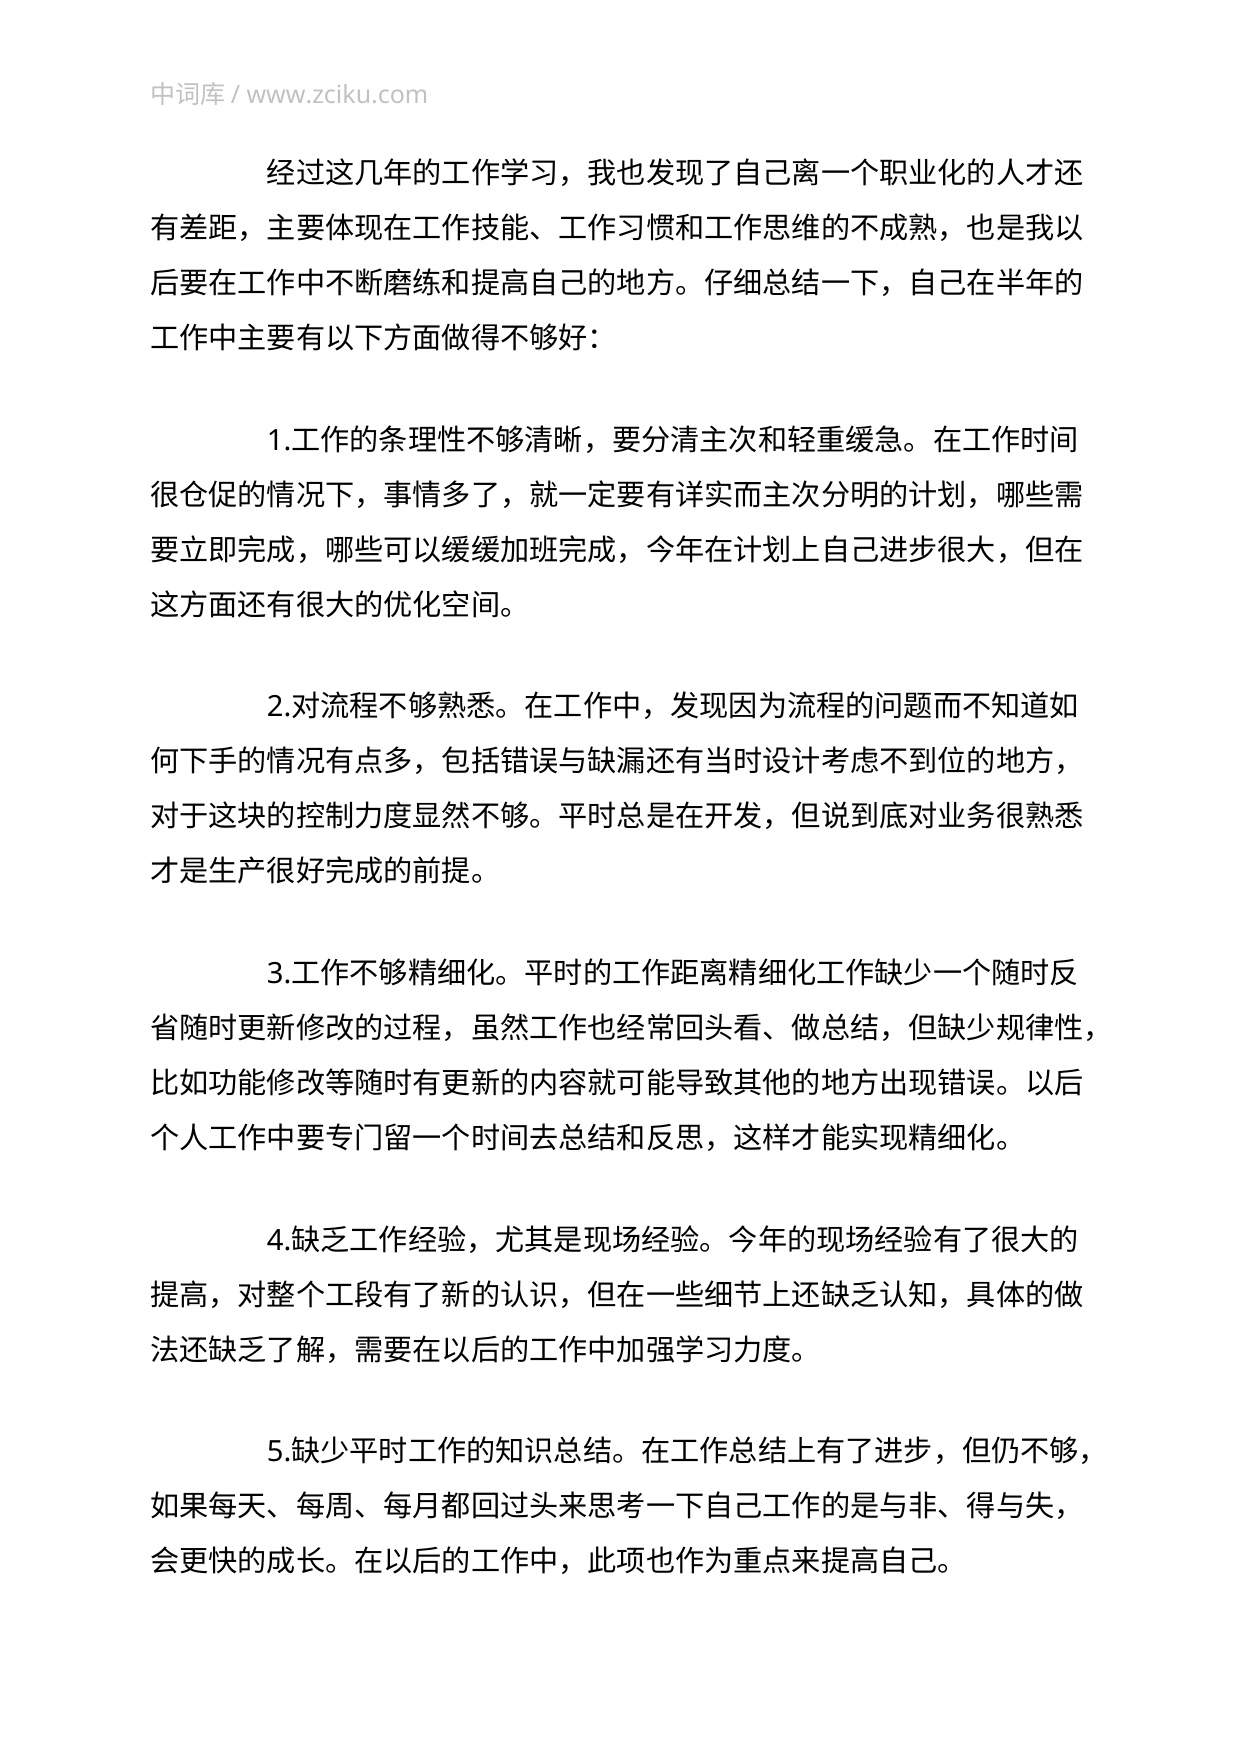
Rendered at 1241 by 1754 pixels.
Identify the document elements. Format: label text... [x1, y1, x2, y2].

text 5.缺少平时工作的知识总结。在工作总结上有了进步，但仍不够，如果每天、每周、每月都回过头来思考一下自己工作的是与非、得与失，会更快的成长。在以后的工作中，此项也作为重点来提高自己。 [150, 1428, 1090, 1580]
text 4.缺乏工作经验，尤其是现场经验。今年的现场经验有了很大的提高，对整个工段有了新的认识，但在一些细节上还缺乏认知，具体的做法还缺乏了解，需要在以后的工作中加强学习力度。 [150, 1216, 1090, 1368]
text 经过这几年的工作学习，我也发现了自己离一个职业化的人才还有差距，主要体现在工作技能、工作习惯和工作思维的不成熟，也是我以后要在工作中不断磨练和提高自己的地方。仔细总结一下，自己在半年的工作中主要有以下方面做得不够好： [150, 150, 1090, 357]
text 1.工作的条理性不够清晰，要分清主次和轻重缓急。在工作时间很仓促的情况下，事情多了，就一定要有详实而主次分明的计划，哪些需要立即完成，哪些可以缓缓加班完成，今年在计划上自己进步很大，但在这方面还有很大的优化空间。 [150, 416, 1090, 623]
text 2.对流程不够熟悉。在工作中，发现因为流程的问题而不知道如何下手的情况有点多，包括错误与缺漏还有当时设计考虑不到位的地方，对于这块的控制力度显然不够。平时总是在开发，但说到底对业务很熟悉才是生产很好完成的前提。 [150, 683, 1090, 890]
text 3.工作不够精细化。平时的工作距离精细化工作缺少一个随时反省随时更新修改的过程，虽然工作也经常回头看、做总结，但缺少规律性，比如功能修改等随时有更新的内容就可能导致其他的地方出现错误。以后个人工作中要专门留一个时间去总结和反思，这样才能实现精细化。 [150, 949, 1090, 1157]
